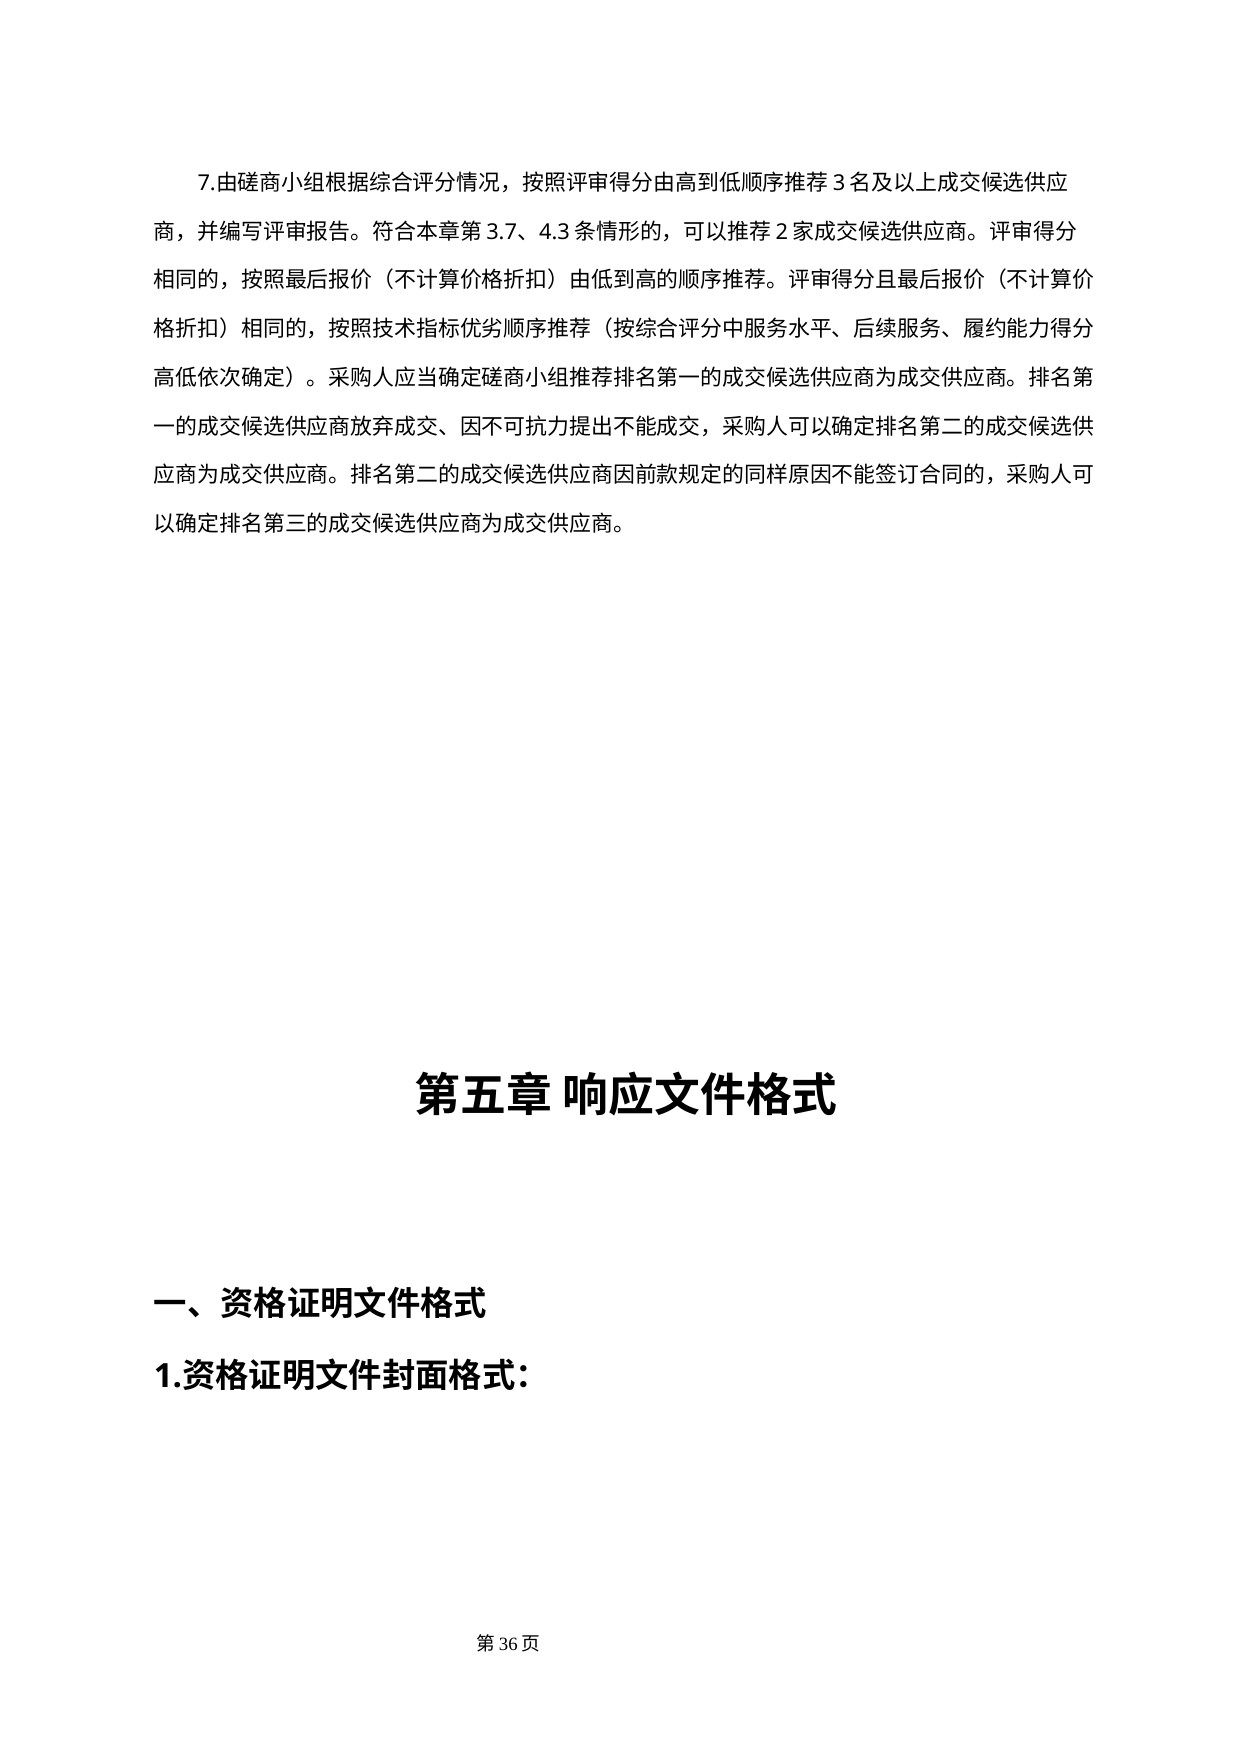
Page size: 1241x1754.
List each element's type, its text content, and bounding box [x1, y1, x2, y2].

text 7.由磋商小组根据综合评分情况，按照评审得分由高到低顺序推荐3名及以上成交候选供应商，并编写评审报告。符合本章第3.7、4.3条情形的，可以推荐2家成交候选供应商。评审得分相同的，按照最后报价（不计算价格折扣）由低到高的顺序推荐。评审得分且最后报价（不计算价格折扣）相同的，按照技术指标优劣顺序推荐（按综合评分中服务水平、后续服务、履约能力得分高低依次确定）。采购人应当确定磋商小组推荐排名第一的成交候选供应商为成交供应商。排名第一的成交候选供应商放弃成交、因不可抗力提出不能成交，采购人可以确定排名第二的成交候选供应商为成交供应商。排名第二的成交候选供应商因前款规定的同样原因不能签订合同的，采购人可以确定排名第三的成交候选供应商为成交供应商。 [153, 164, 1098, 538]
subtitle 第五章 响应文件格式 [153, 1042, 1098, 1140]
text 一、资格证明文件格式 [153, 1268, 1098, 1333]
text 1.资格证明文件封面格式： [153, 1349, 1098, 1398]
